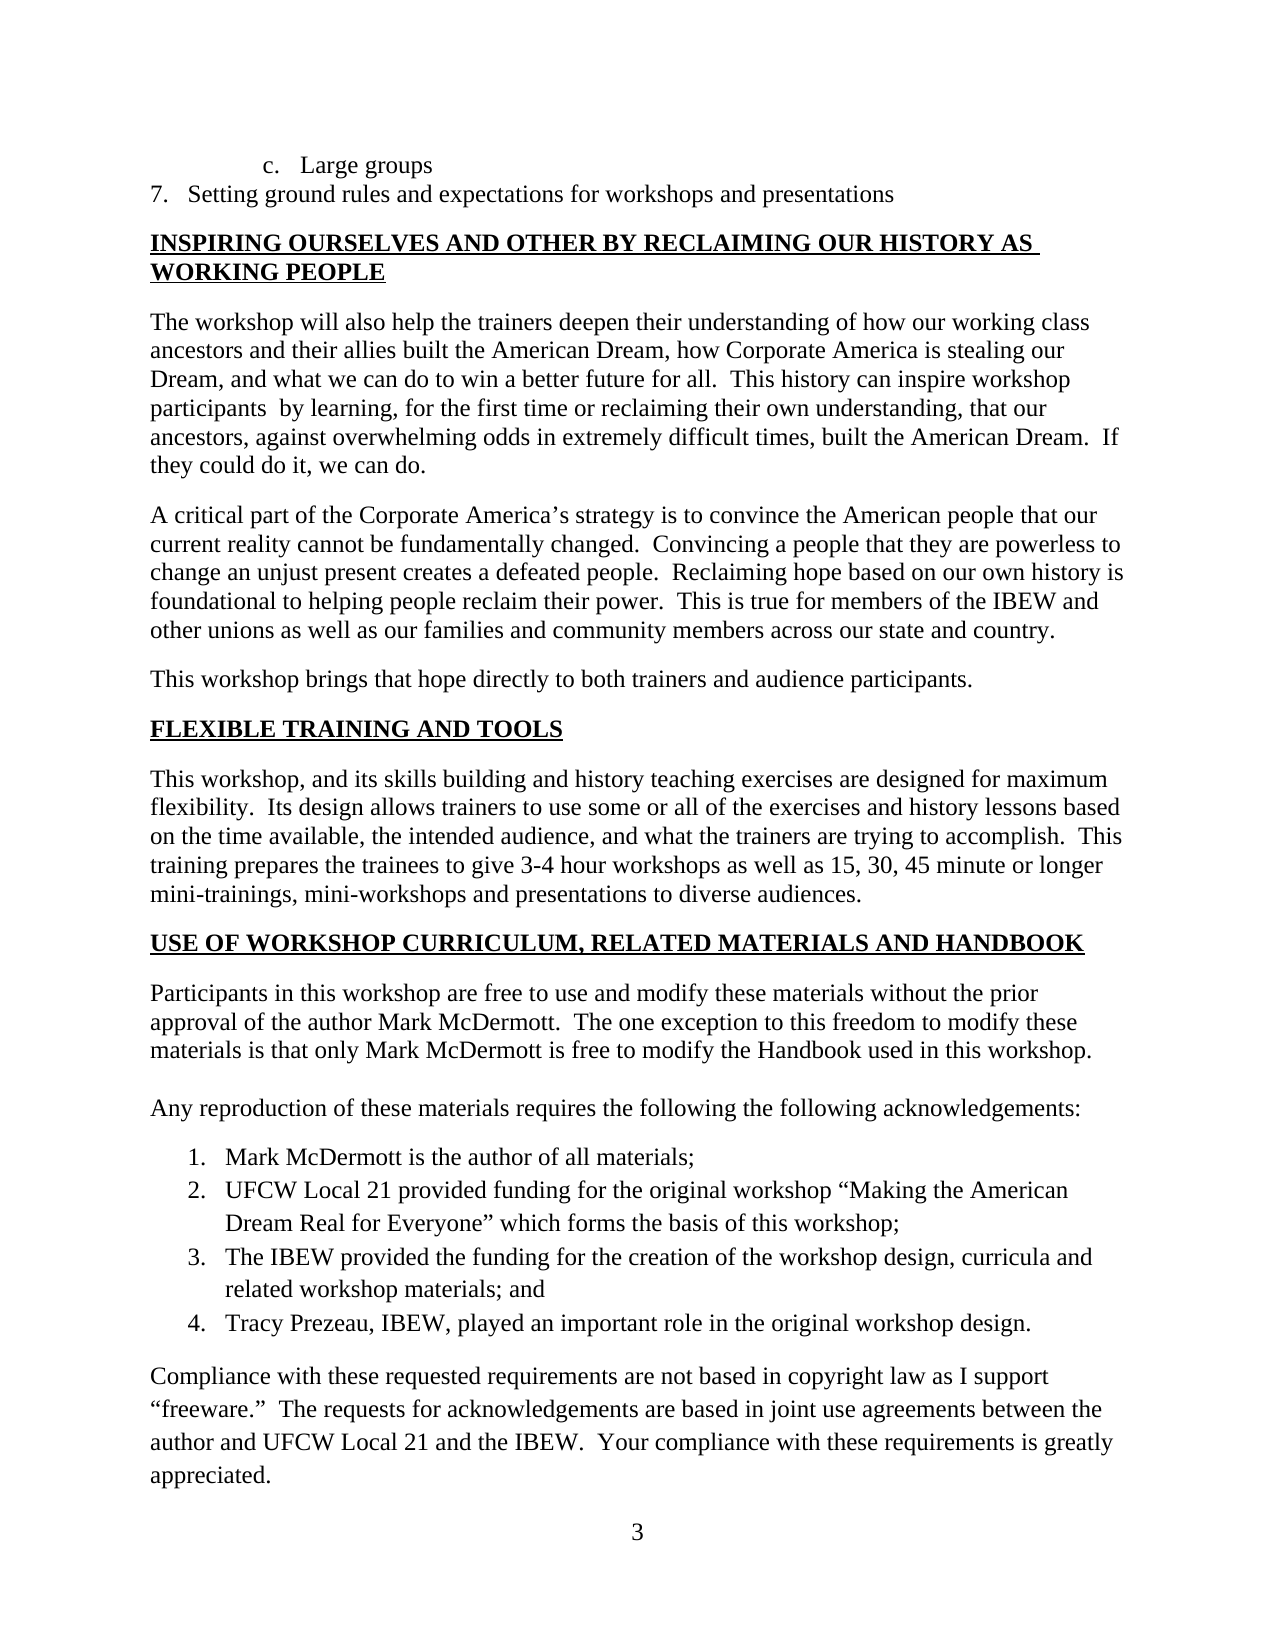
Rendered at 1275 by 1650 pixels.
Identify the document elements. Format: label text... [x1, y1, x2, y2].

text A critical part of the Corporate America’s strategy is to convince the American people that our current reality cannot be fundamentally changed. Convincing a people that they are powerless to change an unjust present creates a defeated people. Reclaiming hope based on our own history is foundational to helping people reclaim their power. This is true for members of the IBEW and other unions as well as our families and community members across our state and country. [150, 500, 1125, 644]
text The workshop will also help the trainers deepen their understanding of how our working class ancestors and their allies built the American Dream, how Corporate America is stealing our Dream, and what we can do to win a better future for all. This history can inspire workshop participants by learning, for the first time or reclaiming their own understanding, that our ancestors, against overwhelming odds in extremely difficult times, built the American Dream. If they could do it, we can do. [150, 307, 1125, 479]
list The IBEW provided the funding for the creation of the workshop design, curricula and related workshop materials; and [187, 1242, 1125, 1303]
text This workshop brings that hope directly to both trainers and audience participants. [150, 664, 1125, 693]
list Tracy Prezeau, IBEW, played an important role in the original workshop design. [187, 1308, 1125, 1336]
list Large groups [262, 150, 1125, 179]
list Mark McDermott is the author of all materials; [187, 1142, 1125, 1171]
text Any reproduction of these materials requires the following the following acknowledgements: [150, 1093, 1125, 1122]
text USE OF WORKSHOP CURRICULUM, RELATED MATERIALS AND HANDBOOK [150, 928, 1125, 957]
text Compliance with these requested requirements are not based in copyright law as I support “freeware.” The requests for acknowledgements are based in joint use agreements between the author and UFCW Local 21 and the IBEW. Your compliance with these requirements is greatly appreciated. [150, 1361, 1125, 1489]
text This workshop, and its skills building and history teaching exercises are designed for maximum flexibility. Its design allows trainers to use some or all of the exercises and history lessons based on the time available, the intended audience, and what the trainers are trying to accomplish. This training prepares the trainees to give 3-4 hour workshops as well as 15, 30, 45 minute or longer mini-trainings, mini-workshops and presentations to diverse audiences. [150, 764, 1125, 907]
list Setting ground rules and expectations for workshops and presentations [150, 179, 1125, 207]
text FLEXIBLE TRAINING AND TOOLS [150, 714, 1125, 743]
text Participants in this workshop are free to use and modify these materials without the prior approval of the author Mark McDermott. The one exception to this freedom to modify these materials is that only Mark McDermott is free to modify the Handbook used in this workshop. [150, 978, 1125, 1064]
text INSPIRING OURSELVES AND OTHER BY RECLAIMING OUR HISTORY AS WORKING PEOPLE [150, 228, 1125, 286]
list UFCW Local 21 provided funding for the original workshop “Making the American Dream Real for Everyone” which forms the basis of this workshop; [187, 1176, 1125, 1237]
